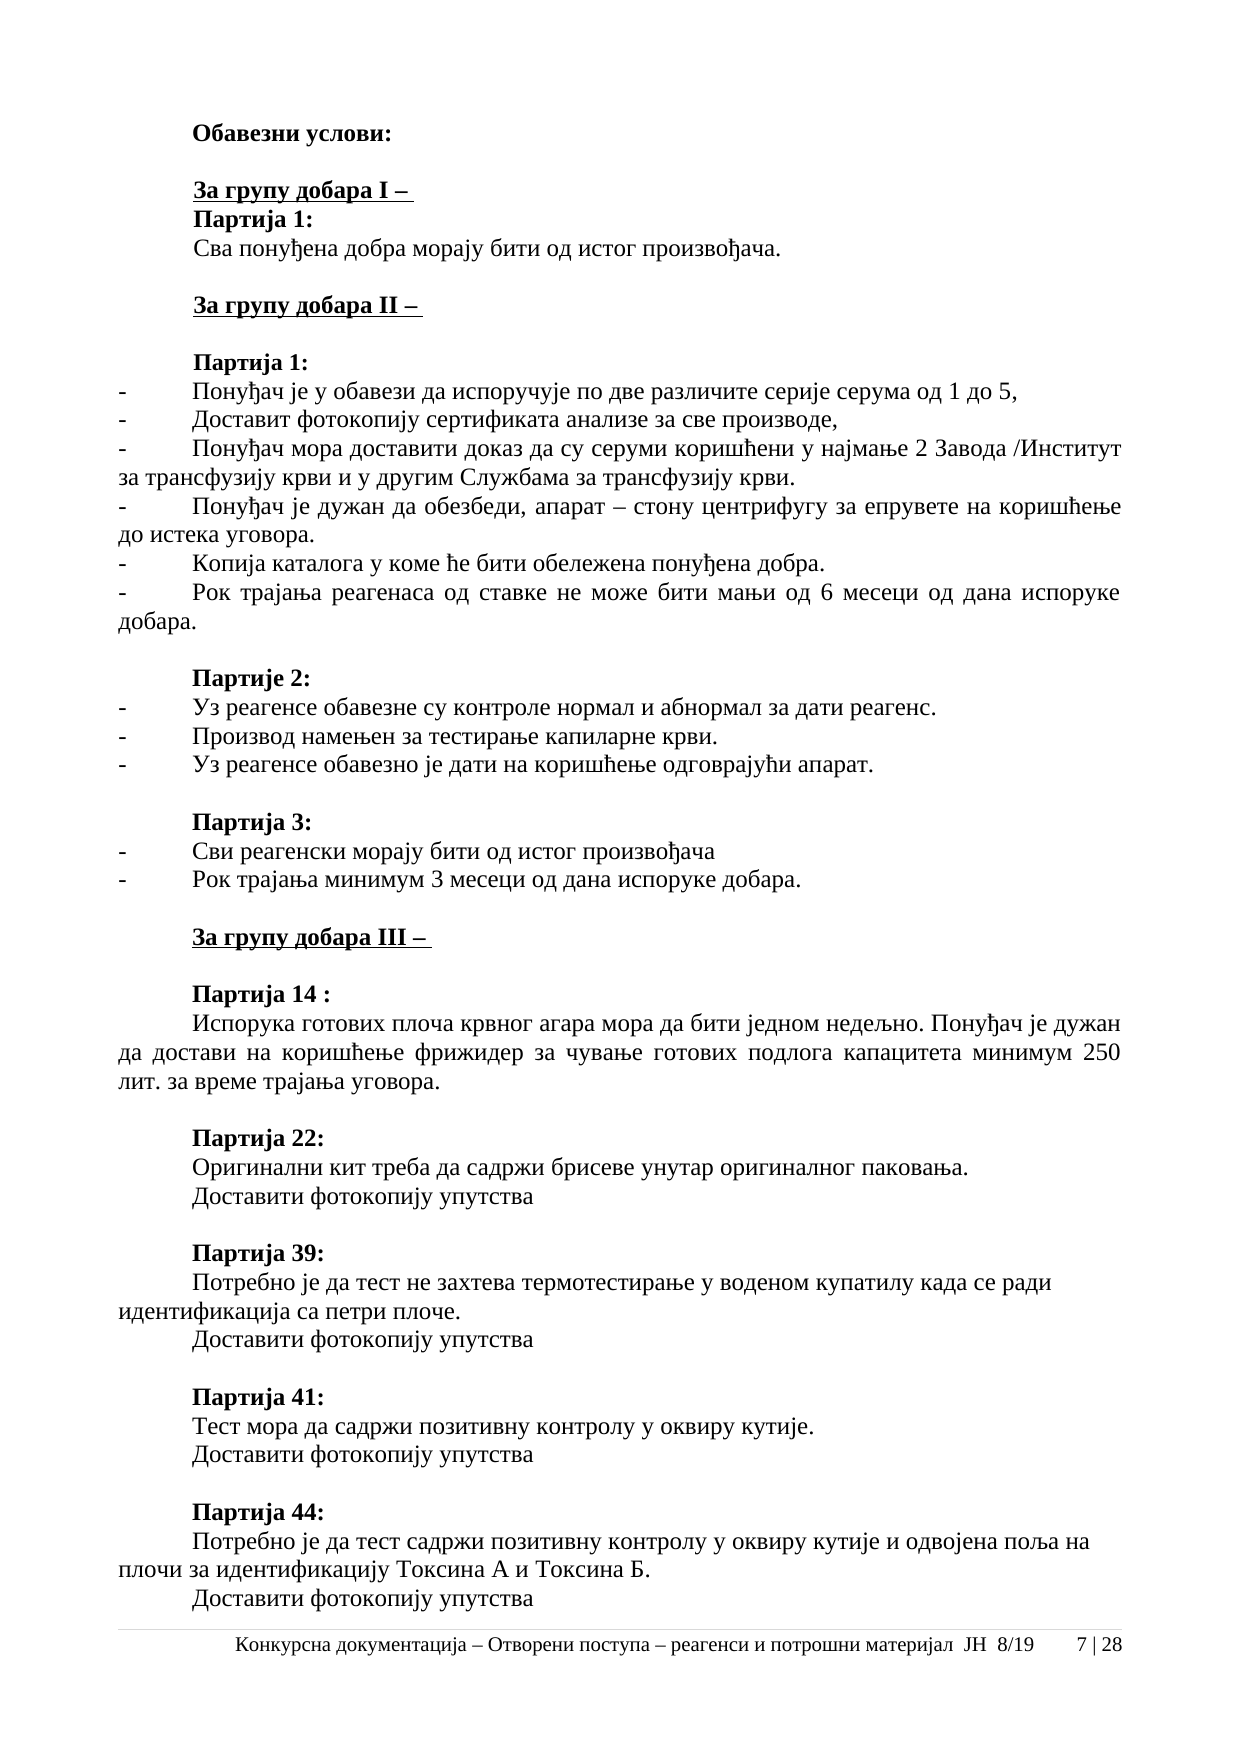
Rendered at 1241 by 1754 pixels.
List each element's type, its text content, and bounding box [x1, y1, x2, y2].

text Партија 22: [118, 1123, 1122, 1152]
text - Рок трајања реагенаса од ставке не може бити мањи од 6 месеци од дана испоруке добара. [118, 577, 1122, 634]
list Сва понуђена добра морају бити од истог произвођача. [193, 233, 1122, 262]
text - Уз реагенсе обавезно је дати на коришћење одговрајући апарат. [118, 749, 1122, 778]
text - Рок трајања минимум 3 месеци од дана испоруке добара. [118, 864, 1122, 893]
text Партија 41: [118, 1382, 1122, 1411]
text Потребно је да тест садржи позитивну контролу у оквиру кутије и одвојена поља на плочи за идентификацију Токсина А и Токсина Б. [118, 1526, 1122, 1583]
text Оригинални кит треба да садржи брисеве унутар оригиналног паковања. [118, 1152, 1122, 1181]
text Партија 3: [118, 807, 1122, 836]
text - Понуђач мора доставити доказ да су серуми коришћени у најмање 2 Завода /Институт за трансфузију крви и у другим Службама за трансфузију крви. [118, 433, 1122, 491]
text Испорука готових плоча крвног агара мора да бити једном недељно. Понуђач је дужан да достави на коришћење фрижидер за чување готових подлога капацитета минимум 250 лит. за време трајања уговора. [118, 1008, 1122, 1094]
list Партија 1: [193, 348, 1122, 376]
text Потребно је да тест не захтева термотестирање у воденом купатилу када се ради идентификација са петри плоче. [118, 1267, 1122, 1324]
text Доставити фотокопију упутства [118, 1324, 1122, 1353]
text Партија 44: [118, 1497, 1122, 1526]
text Обавезни услови: [118, 118, 1122, 147]
list - Понуђач је у обавези да испоручује по две различите серије серума од 1 до 5, [118, 376, 1122, 404]
list За групу добара II – [193, 291, 1122, 319]
text - Сви реагенски морају бити од истог произвођача [118, 836, 1122, 864]
list За групу добара I – [193, 176, 1122, 204]
text Доставити фотокопију упутства [118, 1439, 1122, 1468]
text За групу добара III – [118, 922, 1122, 951]
text Партије 2: [118, 663, 1122, 692]
text - Уз реагенсе обавезне су контроле нормал и абнормал за дати реагенс. [118, 692, 1122, 721]
text Тест мора да садржи позитивну контролу у оквиру кутије. [118, 1411, 1122, 1439]
text Доставити фотокопију упутства [118, 1583, 1122, 1612]
text Партија 39: [118, 1238, 1122, 1267]
text - Понуђач је дужан да обезбеди, апарат – стону центрифугу за епрувете на коришћење до истека уговора. [118, 491, 1122, 548]
list Партија 1: [193, 204, 1122, 233]
text Партија 14 : [118, 979, 1122, 1008]
text - Производ намењен за тестирање капиларне крви. [118, 721, 1122, 749]
text Доставити фотокопију упутства [118, 1181, 1122, 1209]
text - Копија каталога у коме ће бити обележена понуђена добра. [118, 548, 1122, 577]
text - Доставит фотокопију сертификата анализе за све производе, [118, 404, 1122, 433]
